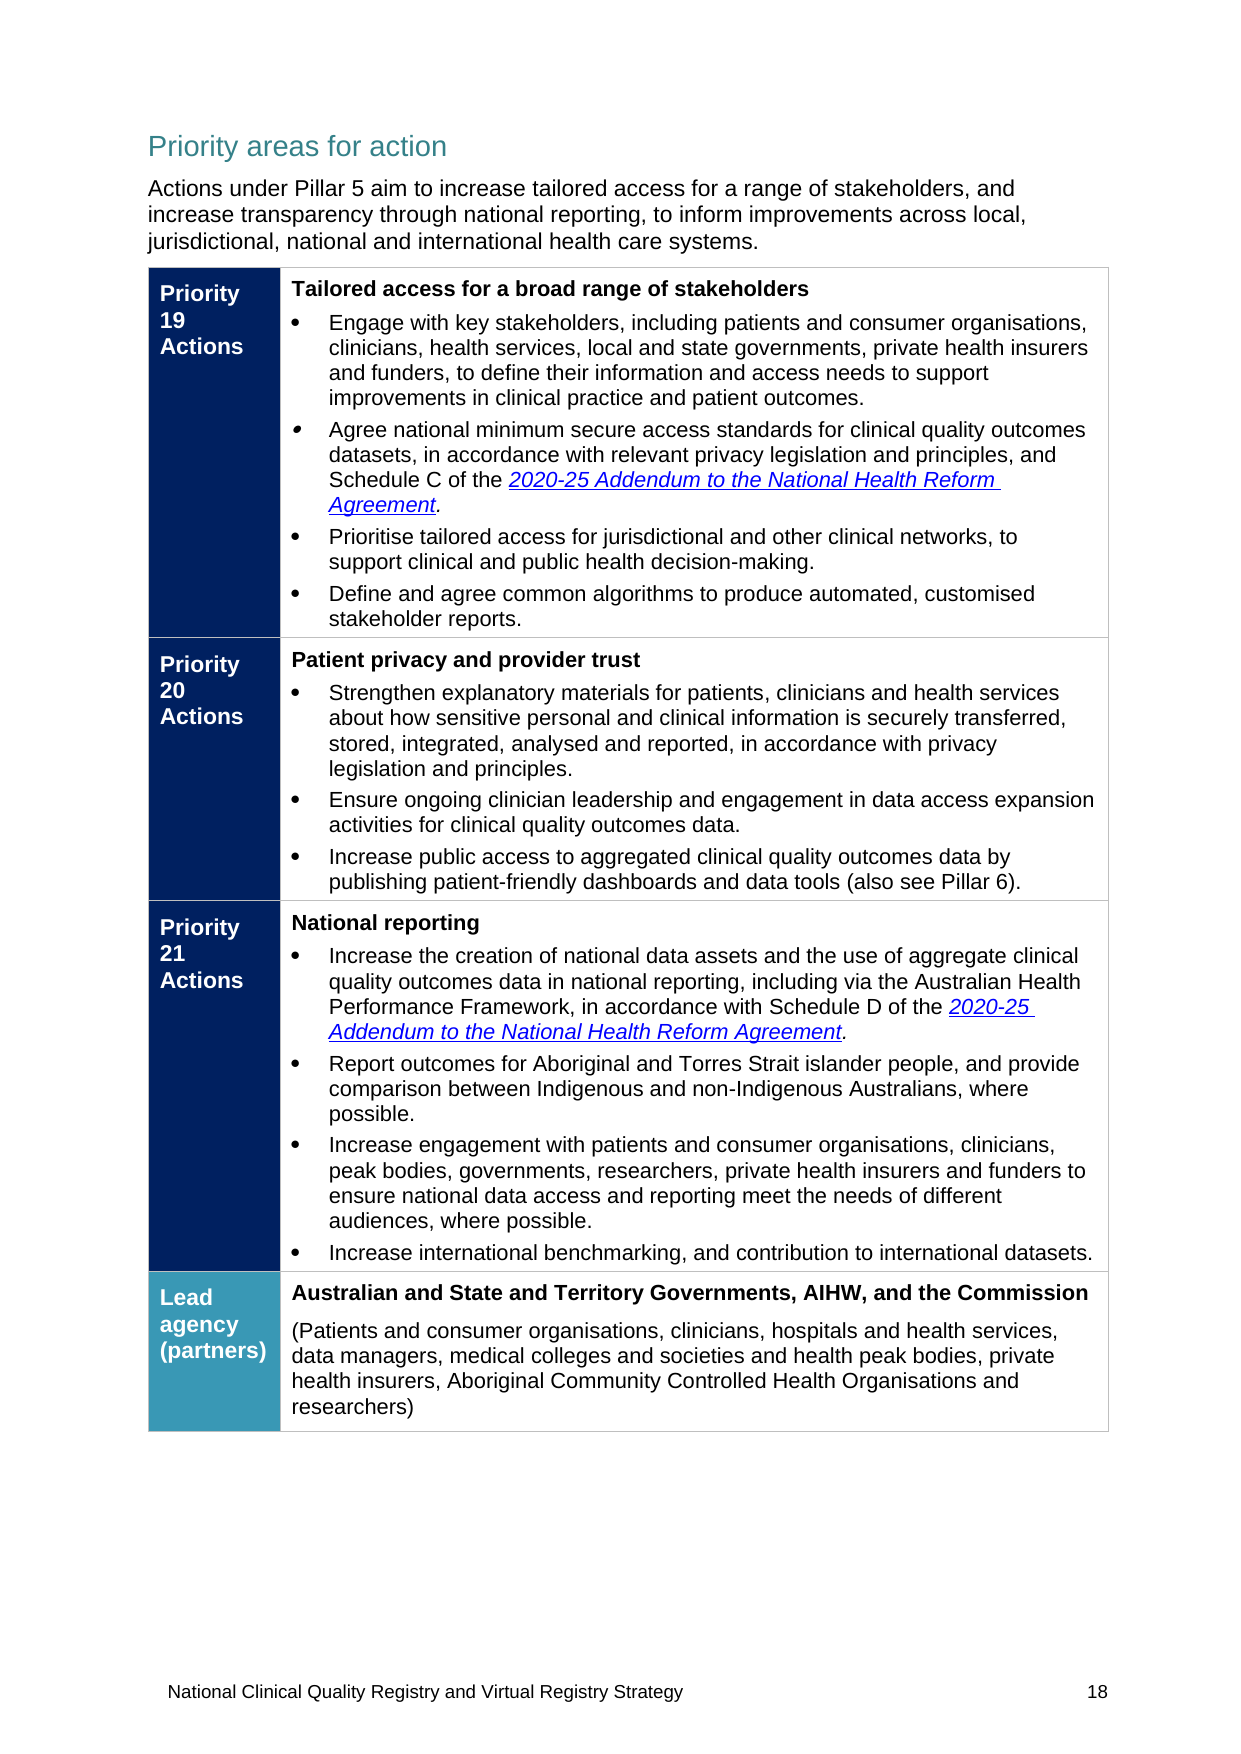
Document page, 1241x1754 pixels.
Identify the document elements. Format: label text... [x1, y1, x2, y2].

subtitle Priority areas for action [148, 129, 1107, 163]
table_header Priority 19 Actions [149, 268, 280, 637]
table_cell Australian and State and Territory Governments, AIHW, and the Commission (Patients and consumer organisations, clinicians, hospitals and health services, data managers, medical colleges and societies and health peak bodies, private health insurers, Aboriginal Community Controlled Health Organisations and researchers) [281, 1272, 1108, 1431]
table_cell National reporting Increase the creation of national data assets and the use of aggregate clinical quality outcomes data in national reporting, including via the Australian Health Performance Framework, in accordance with Schedule D of the 2020-25 Addendum to the National Health Reform Agreement. Report outcomes for Aboriginal and Torres Strait islander people, and provide comparison between Indigenous and non-Indigenous Australians, where possible. Increase engagement with patients and consumer organisations, clinicians, peak bodies, governments, researchers, private health insurers and funders to ensure national data access and reporting meet the needs of different audiences, where possible. Increase international benchmarking, and contribution to international datasets. [281, 901, 1108, 1271]
table_cell Patient privacy and provider trust Strengthen explanatory materials for patients, clinicians and health services about how sensitive personal and clinical information is securely transferred, stored, integrated, analysed and reported, in accordance with privacy legislation and principles. Ensure ongoing clinician leadership and engagement in data access expansion activities for clinical quality outcomes data. Increase public access to aggregated clinical quality outcomes data by publishing patient-friendly dashboards and data tools (also see Pillar 6). [281, 638, 1108, 900]
text Actions under Pillar 5 aim to increase tailored access for a range of stakeholders, and increase transparency through national reporting, to inform improvements across local, jurisdictional, national and international health care systems. [148, 175, 1107, 254]
table_cell Priority 21 Actions [149, 901, 280, 1271]
table_header Tailored access for a broad range of stakeholders Engage with key stakeholders, including patients and consumer organisations, clinicians, health services, local and state governments, private health insurers and funders, to define their information and access needs to support improvements in clinical practice and patient outcomes. Agree national minimum secure access standards for clinical quality outcomes datasets, in accordance with relevant privacy legislation and principles, and Schedule C of the 2020-25 Addendum to the National Health Reform Agreement. Prioritise tailored access for jurisdictional and other clinical networks, to support clinical and public health decision-making. Define and agree common algorithms to produce automated, customised stakeholder reports. [281, 268, 1108, 637]
table_cell Priority 20 Actions [149, 638, 280, 900]
table_cell Lead agency (partners) [149, 1272, 280, 1431]
